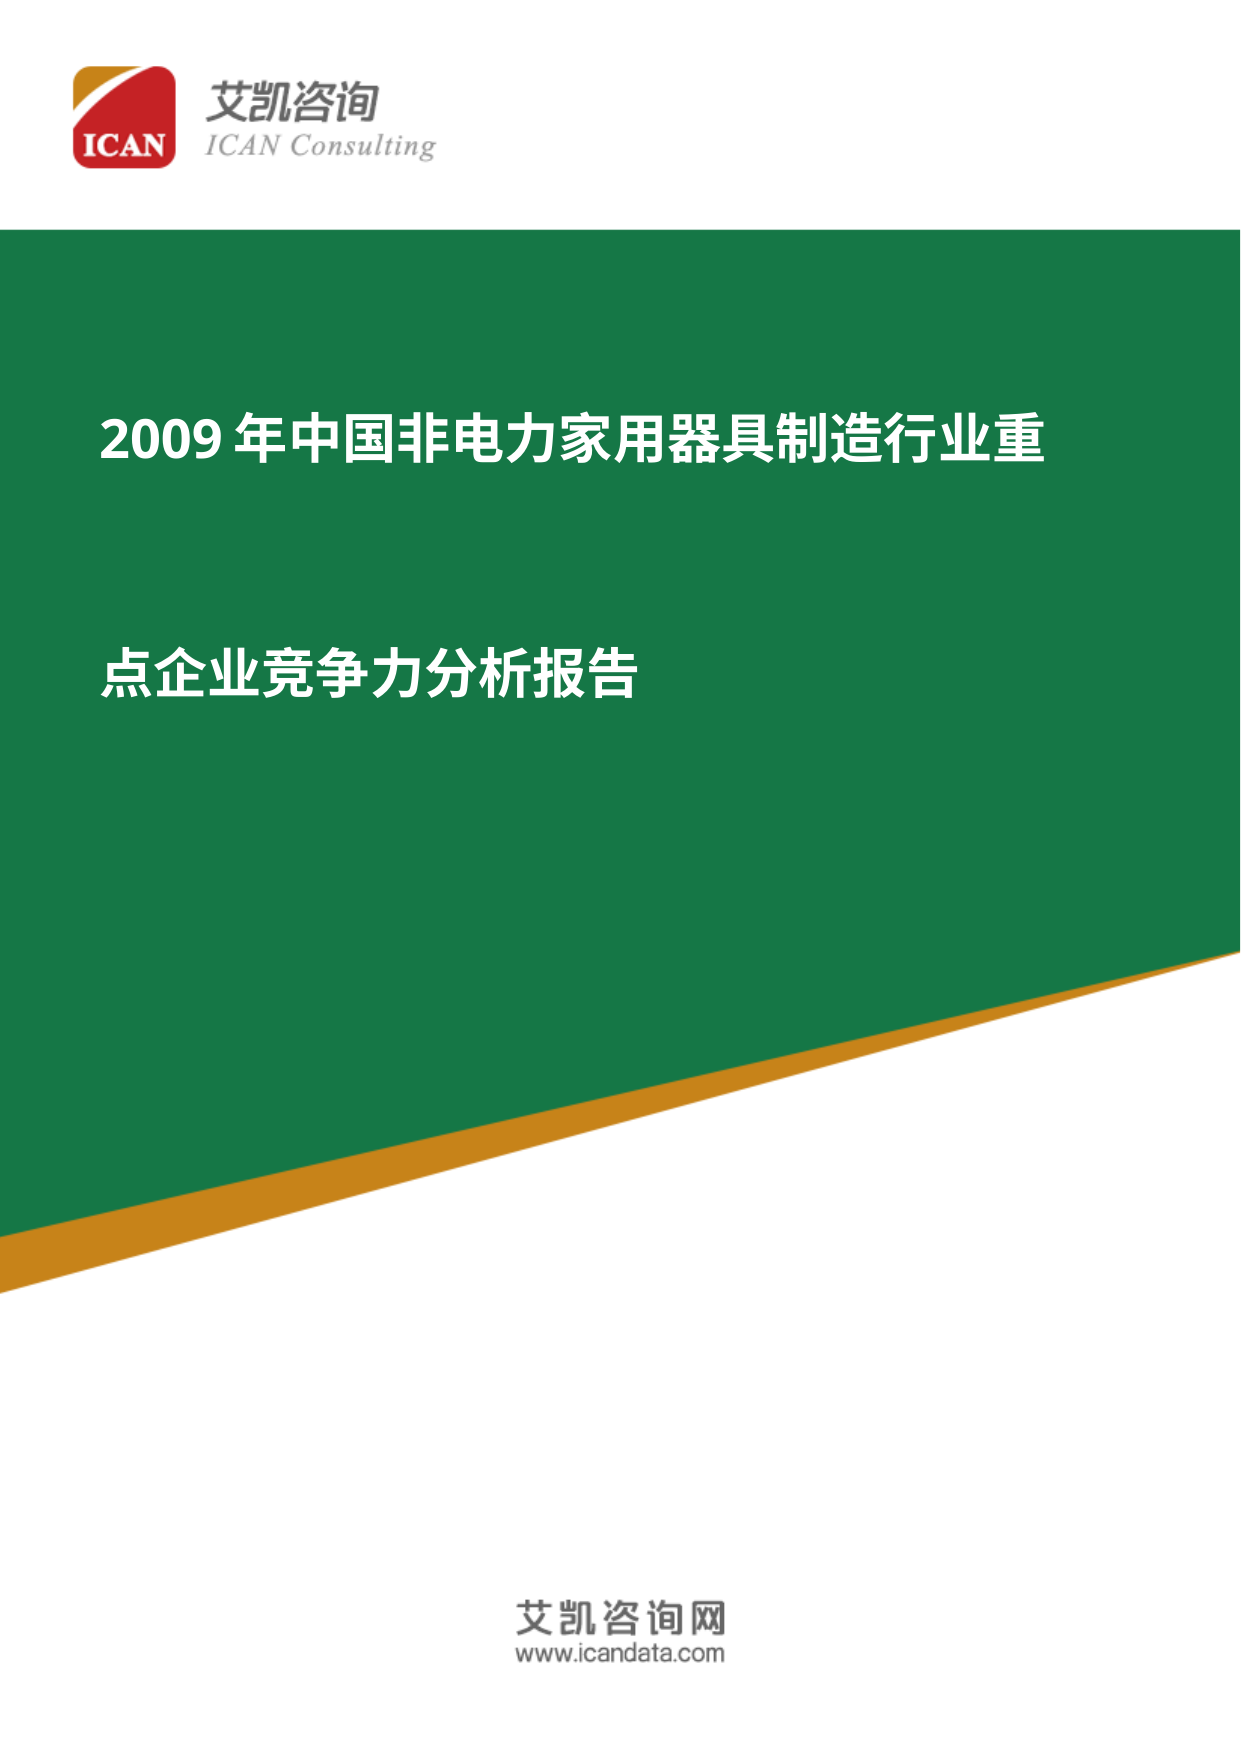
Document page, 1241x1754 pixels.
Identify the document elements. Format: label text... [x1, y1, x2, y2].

subtitle 2009年中国非电力家用器具制造行业重点企业竞争力分析报告 [99, 386, 1053, 718]
picture [0, 5, 1241, 1754]
